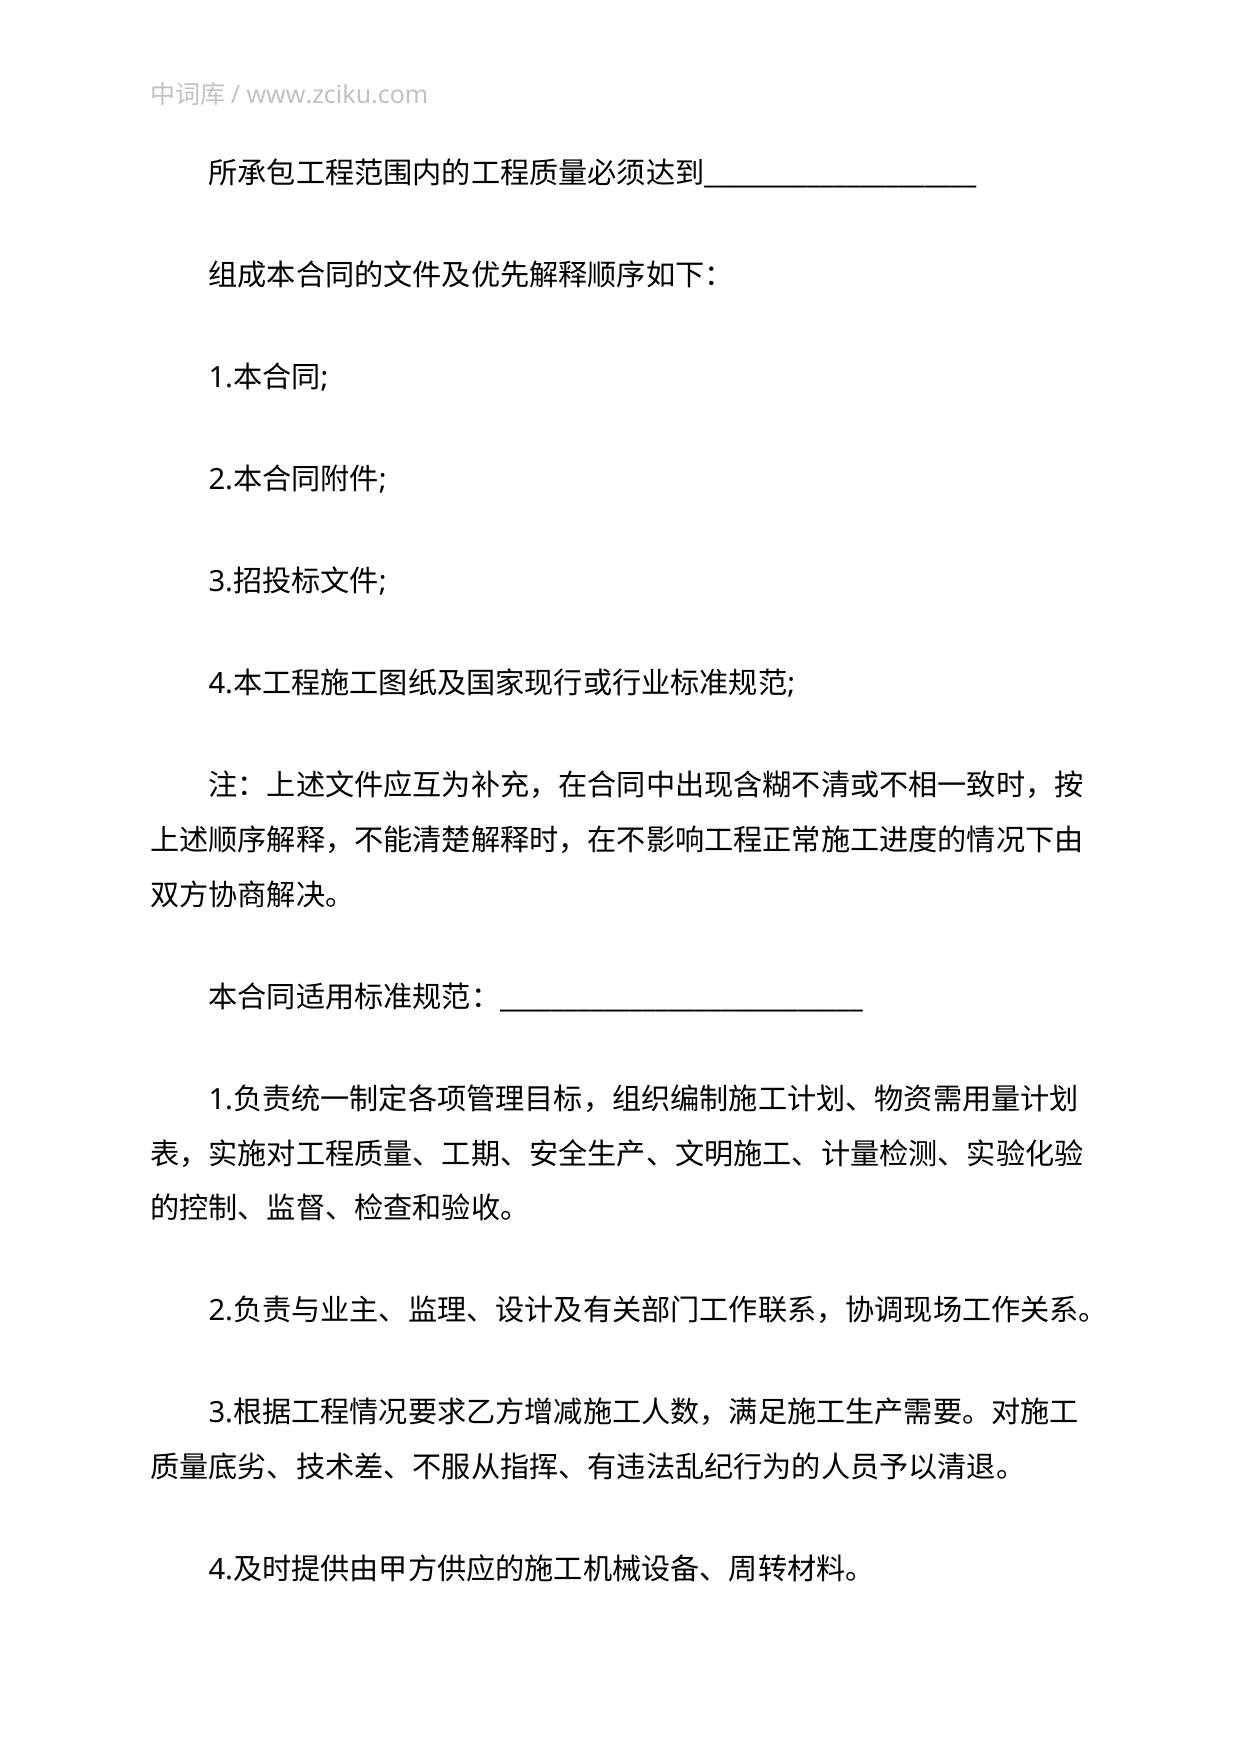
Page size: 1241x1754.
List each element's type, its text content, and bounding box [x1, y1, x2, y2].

text 1.本合同; [150, 354, 1090, 396]
text 本合同适用标准规范：____________________________ [150, 973, 1090, 1016]
text 1.负责统一制定各项管理目标，组织编制施工计划、物资需用量计划表，实施对工程质量、工期、安全生产、文明施工、计量检测、实验化验的控制、监督、检查和验收。 [150, 1075, 1090, 1227]
text 3.根据工程情况要求乙方增减施工人数，满足施工生产需要。对施工质量底劣、技术差、不服从指挥、有违法乱纪行为的人员予以清退。 [150, 1389, 1090, 1486]
text 所承包工程范围内的工程质量必须达到_____________________ [150, 150, 1090, 192]
text 组成本合同的文件及优先解释顺序如下： [150, 252, 1090, 294]
text 4.本工程施工图纸及国家现行或行业标准规范; [150, 660, 1090, 702]
text 2.本合同附件; [150, 456, 1090, 498]
text 注：上述文件应互为补充，在合同中出现含糊不清或不相一致时，按上述顺序解释，不能清楚解释时，在不影响工程正常施工进度的情况下由双方协商解决。 [150, 762, 1090, 914]
text 3.招投标文件; [150, 558, 1090, 600]
text 2.负责与业主、监理、设计及有关部门工作联系，协调现场工作关系。 [150, 1287, 1090, 1329]
text 4.及时提供由甲方供应的施工机械设备、周转材料。 [150, 1546, 1090, 1588]
